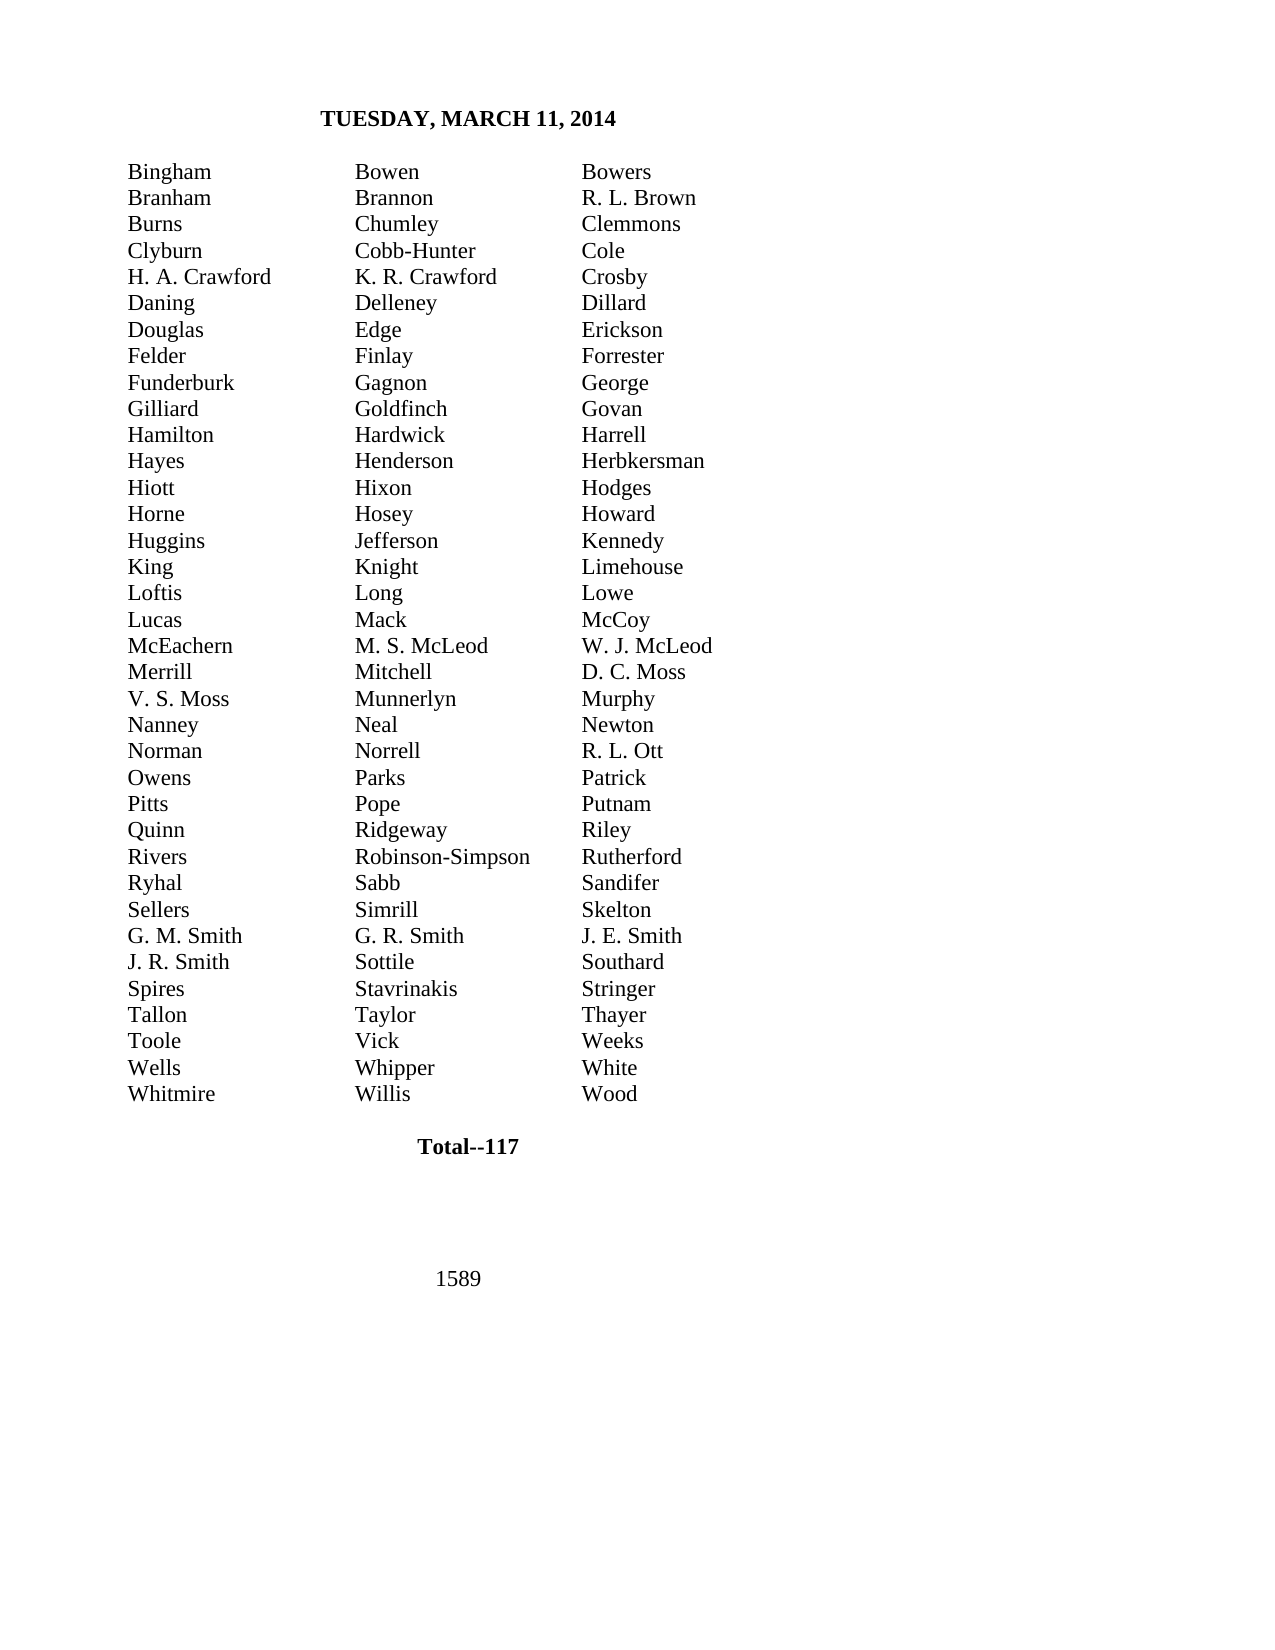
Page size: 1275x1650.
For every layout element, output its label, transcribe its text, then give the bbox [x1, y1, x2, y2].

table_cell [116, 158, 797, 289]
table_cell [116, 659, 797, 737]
text Total--117 [127, 1133, 786, 1159]
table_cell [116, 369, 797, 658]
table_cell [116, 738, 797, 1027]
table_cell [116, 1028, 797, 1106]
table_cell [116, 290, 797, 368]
